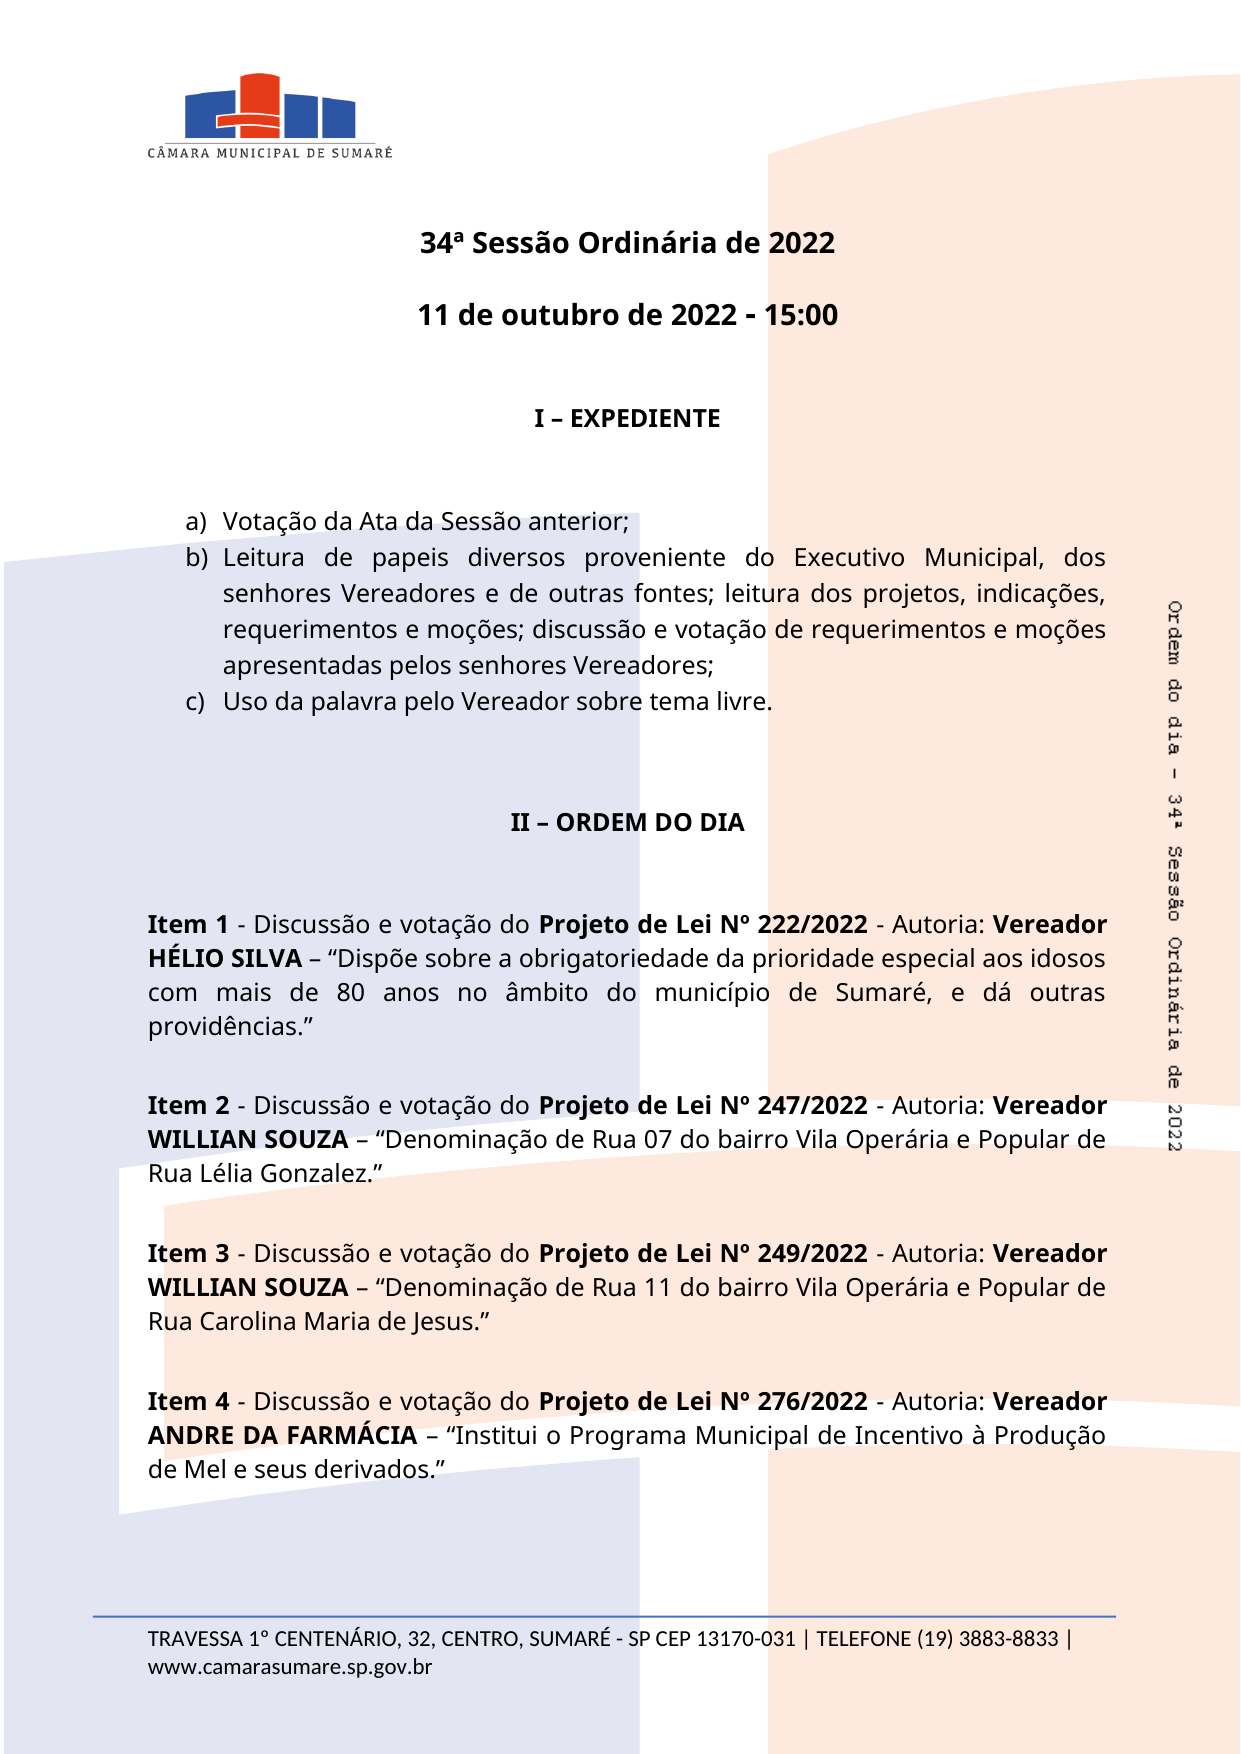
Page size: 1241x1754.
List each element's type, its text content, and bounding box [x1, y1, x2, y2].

text I – EXPEDIENTE [148, 401, 1107, 435]
text 11 de outubro de 2022 - 15:00 [148, 290, 1107, 336]
picture [147, 73, 394, 160]
list Votação da Ata da Sessão anterior; [185, 503, 1107, 537]
text Item 1 - Discussão e votação do Projeto de Lei Nº 222/2022 - Autoria: Vereador HÉLIO SILVA – “Dispõe sobre a obrigatoriedade da prioridade especial aos idosos com mais de 80 anos no âmbito do município de Sumaré, e dá outras providências.” [148, 906, 1107, 1043]
picture [1142, 597, 1205, 1157]
text 34ª Sessão Ordinária de 2022 [148, 222, 1107, 290]
text Item 4 - Discussão e votação do Projeto de Lei Nº 276/2022 - Autoria: Vereador ANDRE DA FARMÁCIA – “Institui o Programa Municipal de Incentivo à Produção de Mel e seus derivados.” [148, 1383, 1107, 1485]
list Uso da palavra pelo Vereador sobre tema livre. [185, 683, 1107, 717]
text Item 2 - Discussão e votação do Projeto de Lei Nº 247/2022 - Autoria: Vereador WILLIAN SOUZA – “Denominação de Rua 07 do bairro Vila Operária e Popular de Rua Lélia Gonzalez.” [148, 1088, 1107, 1190]
text II – ORDEM DO DIA [148, 804, 1107, 838]
text Item 3 - Discussão e votação do Projeto de Lei Nº 249/2022 - Autoria: Vereador WILLIAN SOUZA – “Denominação de Rua 11 do bairro Vila Operária e Popular de Rua Carolina Maria de Jesus.” [148, 1236, 1107, 1338]
list Leitura de papeis diversos proveniente do Executivo Municipal, dos senhores Vereadores e de outras fontes; leitura dos projetos, indicações, requerimentos e moções; discussão e votação de requerimentos e moções apresentadas pelos senhores Vereadores; [185, 539, 1107, 681]
